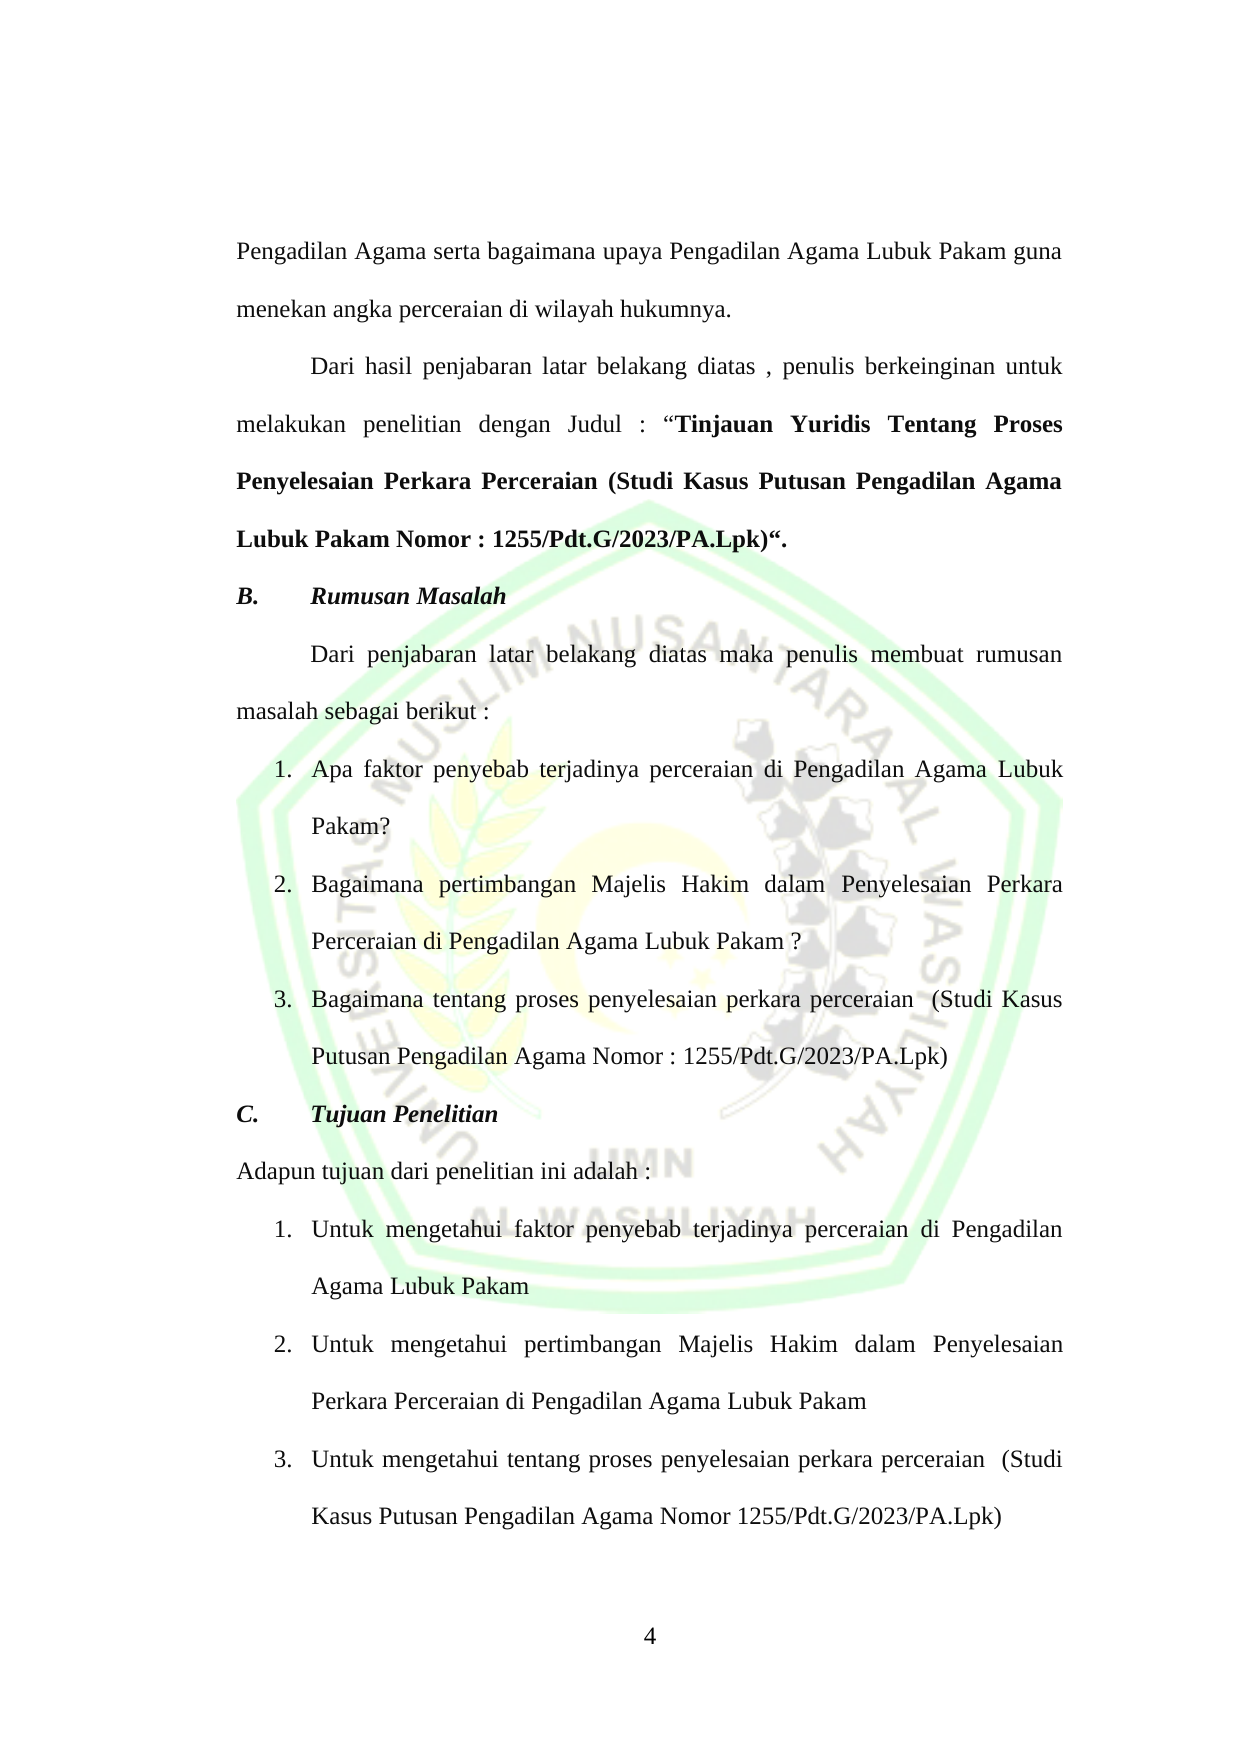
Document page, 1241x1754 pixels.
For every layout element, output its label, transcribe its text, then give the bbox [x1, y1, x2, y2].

list Untuk mengetahui tentang proses penyelesaian perkara perceraian (Studi Kasus Putusan Pengadilan Agama Nomor 1255/Pdt.G/2023/PA.Lpk) [274, 1444, 1063, 1530]
text Adapun tujuan dari penelitian ini adalah : [236, 1156, 1063, 1185]
subtitle C. Tujuan Penelitian [236, 1099, 1063, 1127]
list Untuk mengetahui faktor penyebab terjadinya perceraian di Pengadilan Agama Lubuk Pakam [274, 1214, 1063, 1300]
text Dari hasil penjabaran latar belakang diatas , penulis berkeinginan untuk melakukan penelitian dengan Judul : “Tinjauan Yuridis Tentang Proses Penyelesaian Perkara Perceraian (Studi Kasus Putusan Pengadilan Agama Lubuk Pakam Nomor : 1255/Pdt.G/2023/PA.Lpk)“. [236, 351, 1063, 552]
text Dari penjabaran latar belakang diatas maka penulis membuat rumusan masalah sebagai berikut : [236, 639, 1063, 725]
list Apa faktor penyebab terjadinya perceraian di Pengadilan Agama Lubuk Pakam? [274, 754, 1063, 840]
subtitle B. Rumusan Masalah [236, 581, 1063, 610]
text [236, 236, 1063, 322]
list Untuk mengetahui pertimbangan Majelis Hakim dalam Penyelesaian Perkara Perceraian di Pengadilan Agama Lubuk Pakam [274, 1329, 1063, 1415]
list Bagaimana tentang proses penyelesaian perkara perceraian (Studi Kasus Putusan Pengadilan Agama Nomor : 1255/Pdt.G/2023/PA.Lpk) [274, 984, 1063, 1070]
list Bagaimana pertimbangan Majelis Hakim dalam Penyelesaian Perkara Perceraian di Pengadilan Agama Lubuk Pakam ? [274, 869, 1063, 955]
